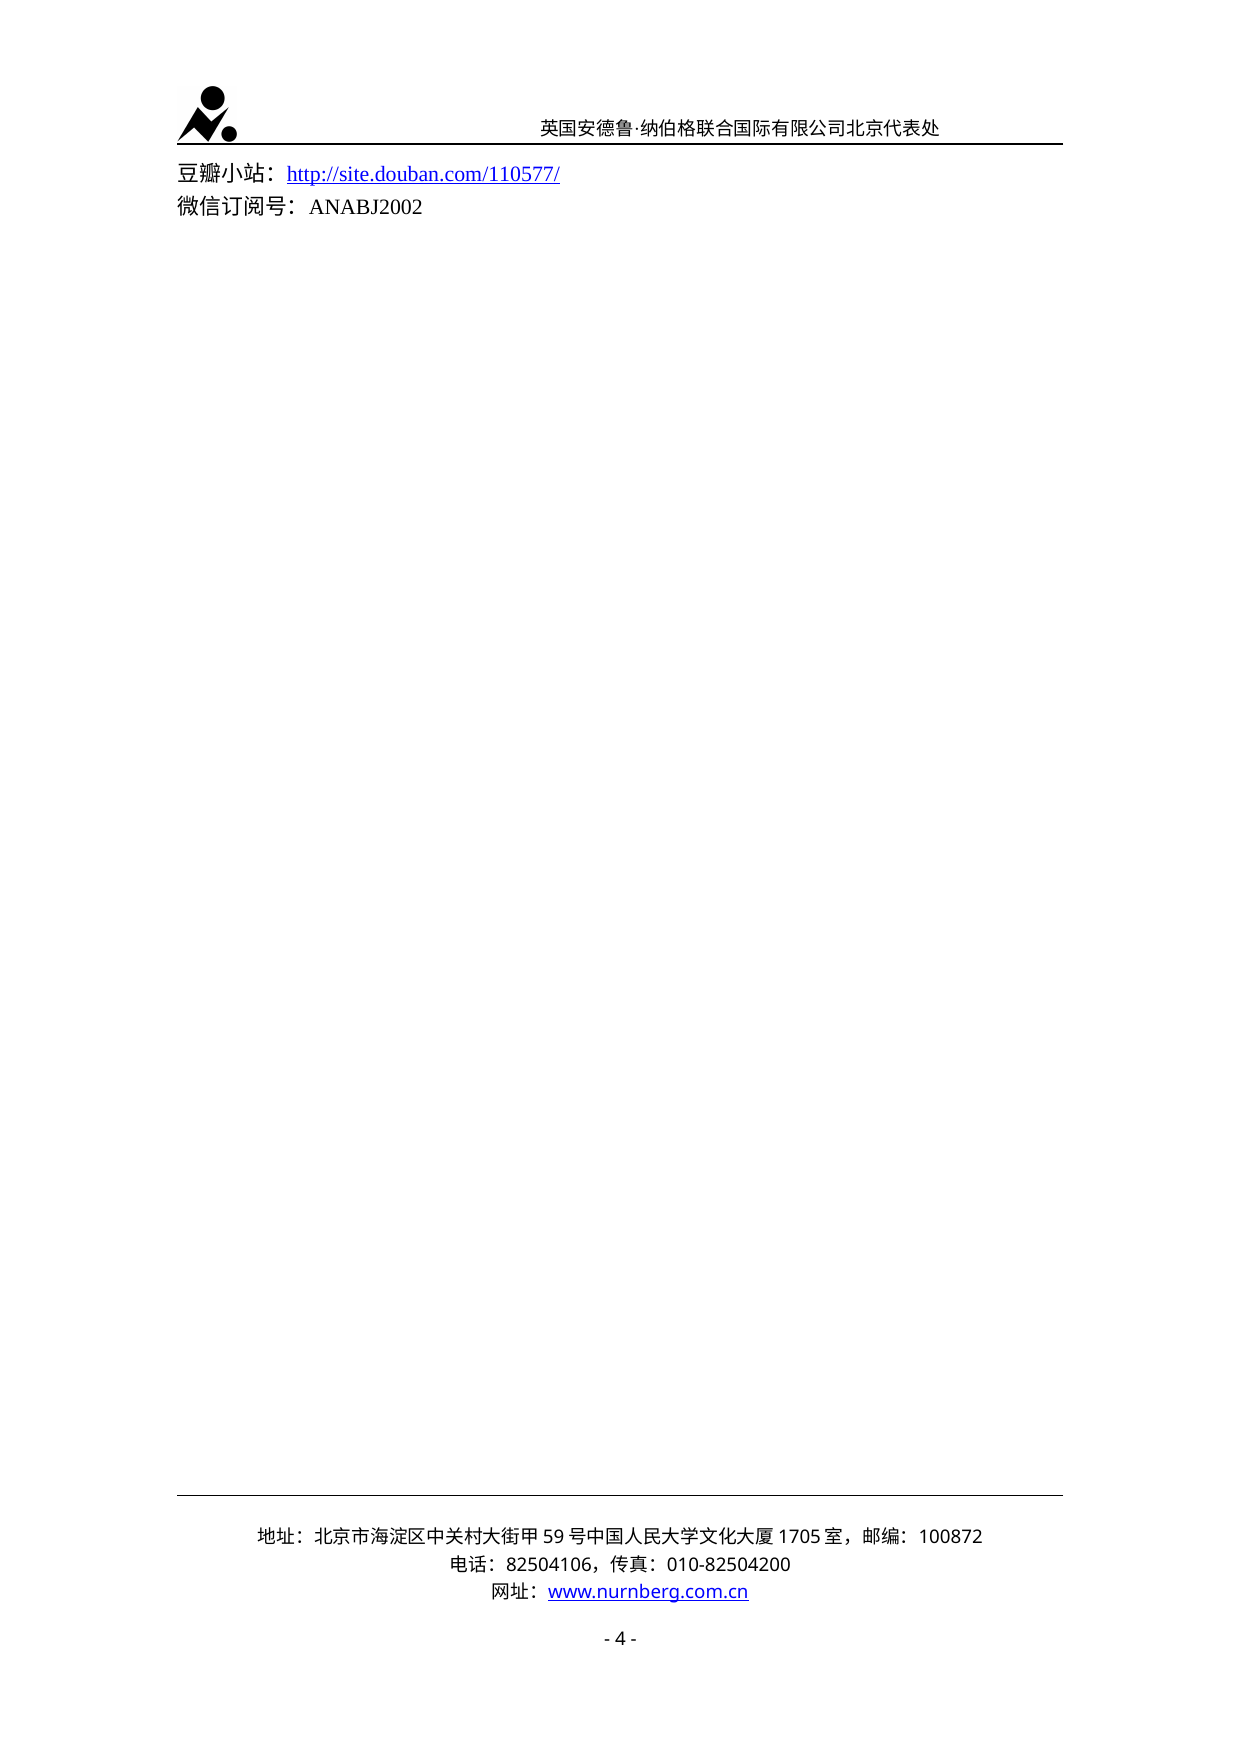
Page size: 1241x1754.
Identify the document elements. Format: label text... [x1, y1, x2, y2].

picture [177, 86, 237, 142]
text 豆瓣小站：http://site.douban.com/110577/ [177, 156, 1063, 188]
text 微信订阅号：ANABJ2002 [177, 188, 1063, 221]
